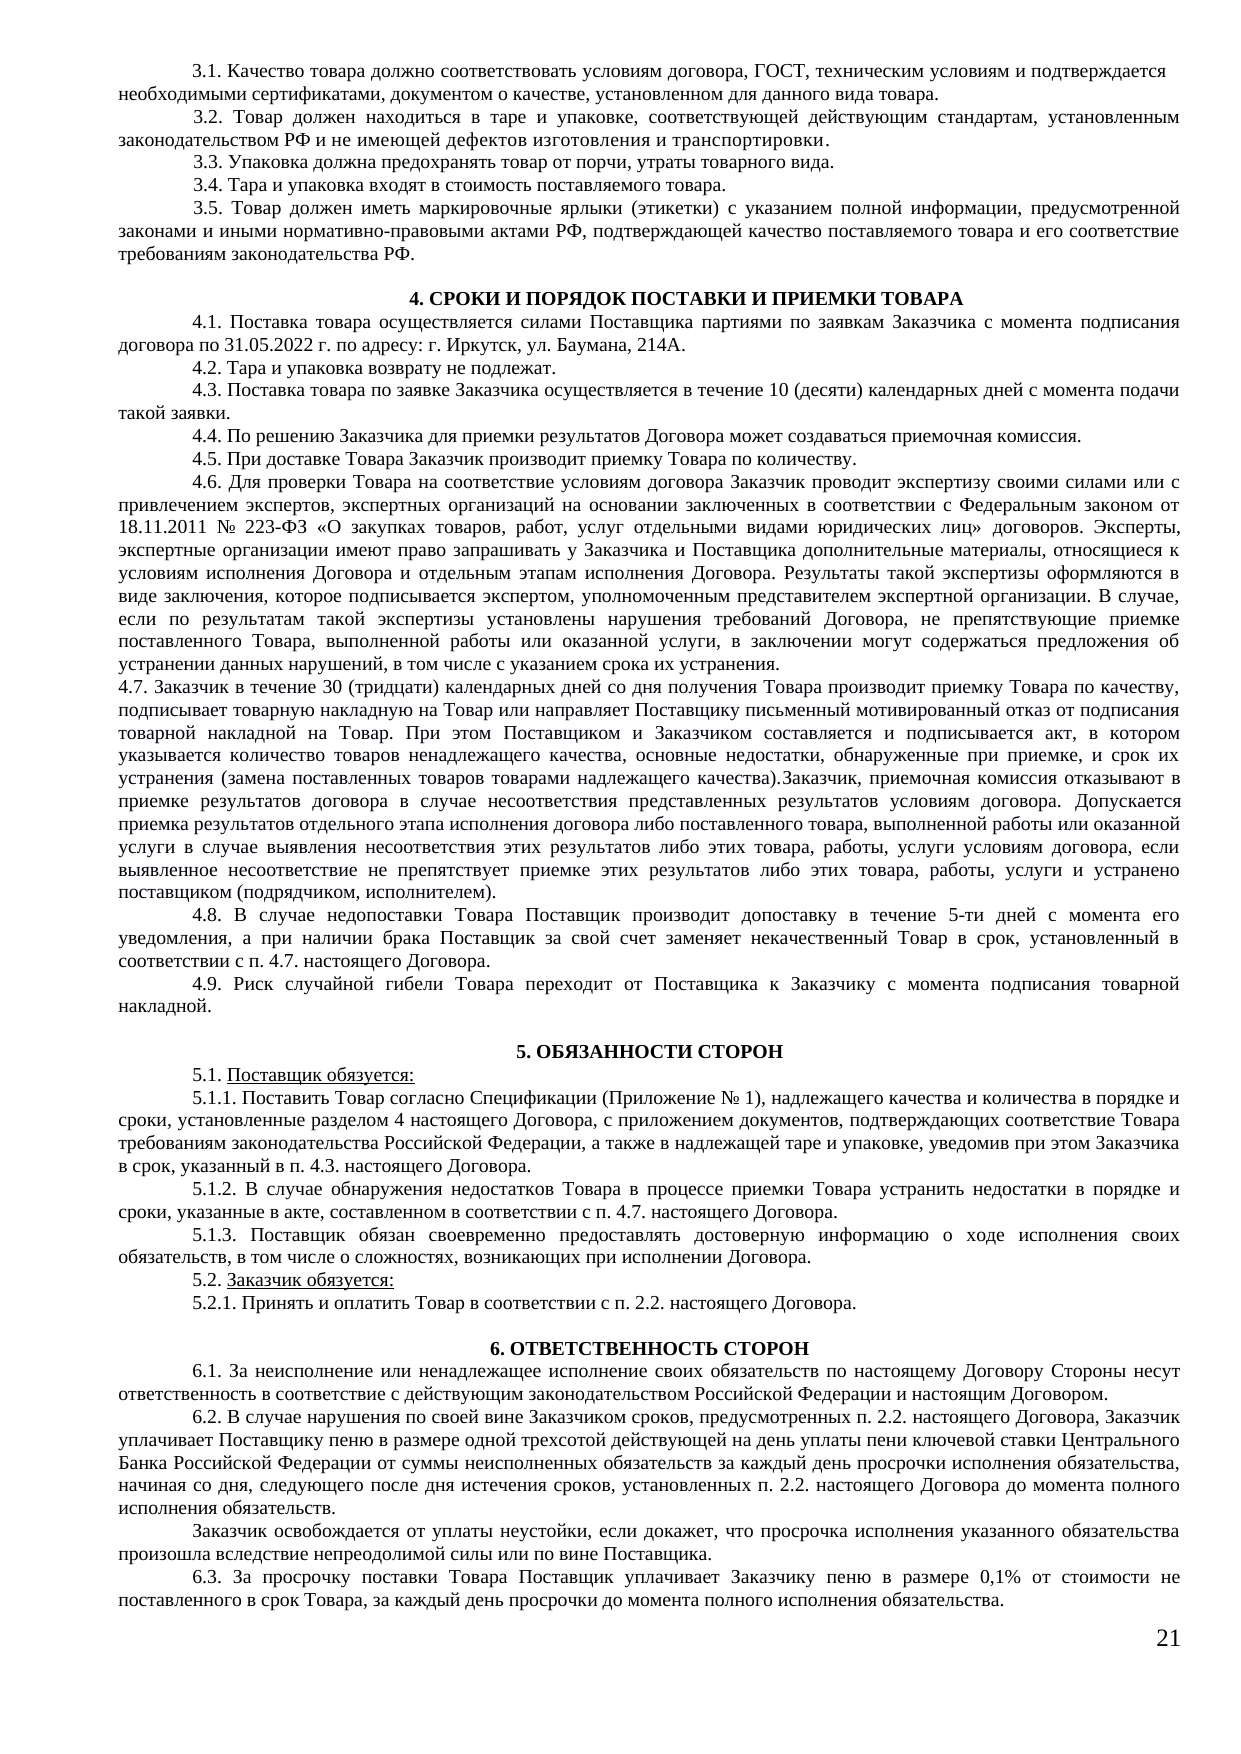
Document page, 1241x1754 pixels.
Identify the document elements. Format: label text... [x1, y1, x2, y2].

text 5.2.1. Принять и оплатить Товар в соответствии с п. 2.2. настоящего Договора. [118, 1291, 1181, 1314]
text 5.1.2. В случае обнаружения недостатков Товара в процессе приемки Товара устранить недостатки в порядке и сроки, указанные в акте, составленном в соответствии с п. 4.7. настоящего Договора. [118, 1177, 1181, 1222]
text 4.5. При доставке Товара Заказчик производит приемку Товара по количеству. [118, 447, 1182, 470]
text 4.6. Для проверки Товара на соответствие условиям договора Заказчик проводит экспертизу своими силами или с привлечением экспертов, экспертных организаций на основании заключенных в соответствии с Федеральным законом от 18.11.2011 № 223-ФЗ «О закупках товаров, работ, услуг отдельными видами юридических лиц» договоров. Эксперты, экспертные организации имеют право запрашивать у Заказчика и Поставщика дополнительные материалы, относящиеся к условиям исполнения Договора и отдельным этапам исполнения Договора. Результаты такой экспертизы оформляются в виде заключения, которое подписывается экспертом, уполномоченным представителем экспертной организации. В случае, если по результатам такой экспертизы установлены нарушения требований Договора, не препятствующие приемке поставленного Товара, выполненной работы или оказанной услуги, в заключении могут содержаться предложения об устранении данных нарушений, в том числе с указанием срока их устранения. [118, 470, 1181, 675]
text 3.1. Качество товара должно соответствовать условиям договора, ГОСТ, техническим условиям и подтверждается необходимыми сертификатами, документом о качестве, установленном для данного вида товара. [118, 59, 1168, 105]
text Заказчик освобождается от уплаты неустойки, если докажет, что просрочка исполнения указанного обязательства произошла вследствие непреодолимой силы или по вине Поставщика. [118, 1519, 1181, 1565]
text 4.1. Поставка товара осуществляется силами Поставщика партиями по заявкам Заказчика с момента подписания договора по 31.05.2022 г. по адресу: г. Иркутск, ул. Баумана, 214А. [118, 310, 1181, 356]
text 6.3. За просрочку поставки Товара Поставщик уплачивает Заказчику пеню в размере 0,1% от стоимости не поставленного в срок Товара, за каждый день просрочки до момента полного исполнения обязательства. [118, 1565, 1181, 1610]
text 3.3. Упаковка должна предохранять товар от порчи, утраты товарного вида. [118, 150, 1181, 173]
text 4. СРОКИ И ПОРЯДОК ПОСТАВКИ И ПРИЕМКИ ТОВАРА [118, 287, 1181, 310]
text 5.1. Поставщик обязуется: [118, 1063, 1181, 1086]
text 6.2. В случае нарушения по своей вине Заказчиком сроков, предусмотренных п. 2.2. настоящего Договора, Заказчик уплачивает Поставщику пеню в размере одной трехсотой действующей на день уплаты пени ключевой ставки Центрального Банка Российской Федерации от суммы неисполненных обязательств за каждый день просрочки исполнения обязательства, начиная со дня, следующего после дня истечения сроков, установленных п. 2.2. настоящего Договора до момента полного исполнения обязательств. [118, 1405, 1181, 1519]
text 5.1.1. Поставить Товар согласно Спецификации (Приложение № 1), надлежащего качества и количества в порядке и сроки, установленные разделом 4 настоящего Договора, с приложением документов, подтверждающих соответствие Товара требованиям законодательства Российской Федерации, а также в надлежащей таре и упаковке, уведомив при этом Заказчика в срок, указанный в п. 4.3. настоящего Договора. [118, 1086, 1181, 1177]
text 3.2. Товар должен находиться в таре и упаковке, соответствующей действующим стандартам, установленным законодательством РФ и не имеющей дефектов изготовления и транспортировки. [118, 105, 1181, 150]
text 4.4. По решению Заказчика для приемки результатов Договора может создаваться приемочная комиссия. [118, 424, 1182, 447]
text 5.1.3. Поставщик обязан своевременно предоставлять достоверную информацию о ходе исполнения своих обязательств, в том числе о сложностях, возникающих при исполнении Договора. [118, 1222, 1181, 1268]
text 4.2. Тара и упаковка возврату не подлежат. [118, 356, 1181, 378]
text 5.2. Заказчик обязуется: [118, 1268, 1181, 1291]
text 5. ОБЯЗАННОСТИ СТОРОН [118, 1040, 1181, 1063]
text 6. ОТВЕТСТВЕННОСТЬ СТОРОН [118, 1337, 1181, 1359]
text 4.9. Риск случайной гибели Товара переходит от Поставщика к Заказчику с момента подписания товарной накладной. [118, 972, 1181, 1017]
text 4.8. В случае недопоставки Товара Поставщик производит допоставку в течение 5-ти дней с момента его уведомления, а при наличии брака Поставщик за свой счет заменяет некачественный Товар в срок, установленный в соответствии с п. 4.7. настоящего Договора. [118, 903, 1181, 972]
text 3.4. Тара и упаковка входят в стоимость поставляемого товара. [118, 173, 1181, 196]
text 4.7. Заказчик в течение 30 (тридцати) календарных дней со дня получения Товара производит приемку Товара по качеству, подписывает товарную накладную на Товар или направляет Поставщику письменный мотивированный отказ от подписания товарной накладной на Товар. При этом Поставщиком и Заказчиком составляется и подписывается акт, в котором указывается количество товаров ненадлежащего качества, основные недостатки, обнаруженные при приемке, и срок их устранения (замена поставленных товаров товарами надлежащего качества).Заказчик, приемочная комиссия отказывают в приемке результатов договора в случае несоответствия представленных результатов условиям договора. Допускается приемка результатов отдельного этапа исполнения договора либо поставленного товара, выполненной работы или оказанной услуги в случае выявления несоответствия этих результатов либо этих товара, работы, услуги условиям договора, если выявленное несоответствие не препятствует приемке этих результатов либо этих товара, работы, услуги и устранено поставщиком (подрядчиком, исполнителем). [118, 675, 1181, 903]
text 4.3. Поставка товара по заявке Заказчика осуществляется в течение 10 (десяти) календарных дней с момента подачи такой заявки. [118, 378, 1181, 424]
text 3.5. Товар должен иметь маркировочные ярлыки (этикетки) с указанием полной информации, предусмотренной законами и иными нормативно-правовыми актами РФ, подтверждающей качество поставляемого товара и его соответствие требованиям законодательства РФ. [118, 196, 1181, 264]
text 6.1. За неисполнение или ненадлежащее исполнение своих обязательств по настоящему Договору Стороны несут ответственность в соответствие с действующим законодательством Российской Федерации и настоящим Договором. [118, 1359, 1181, 1405]
